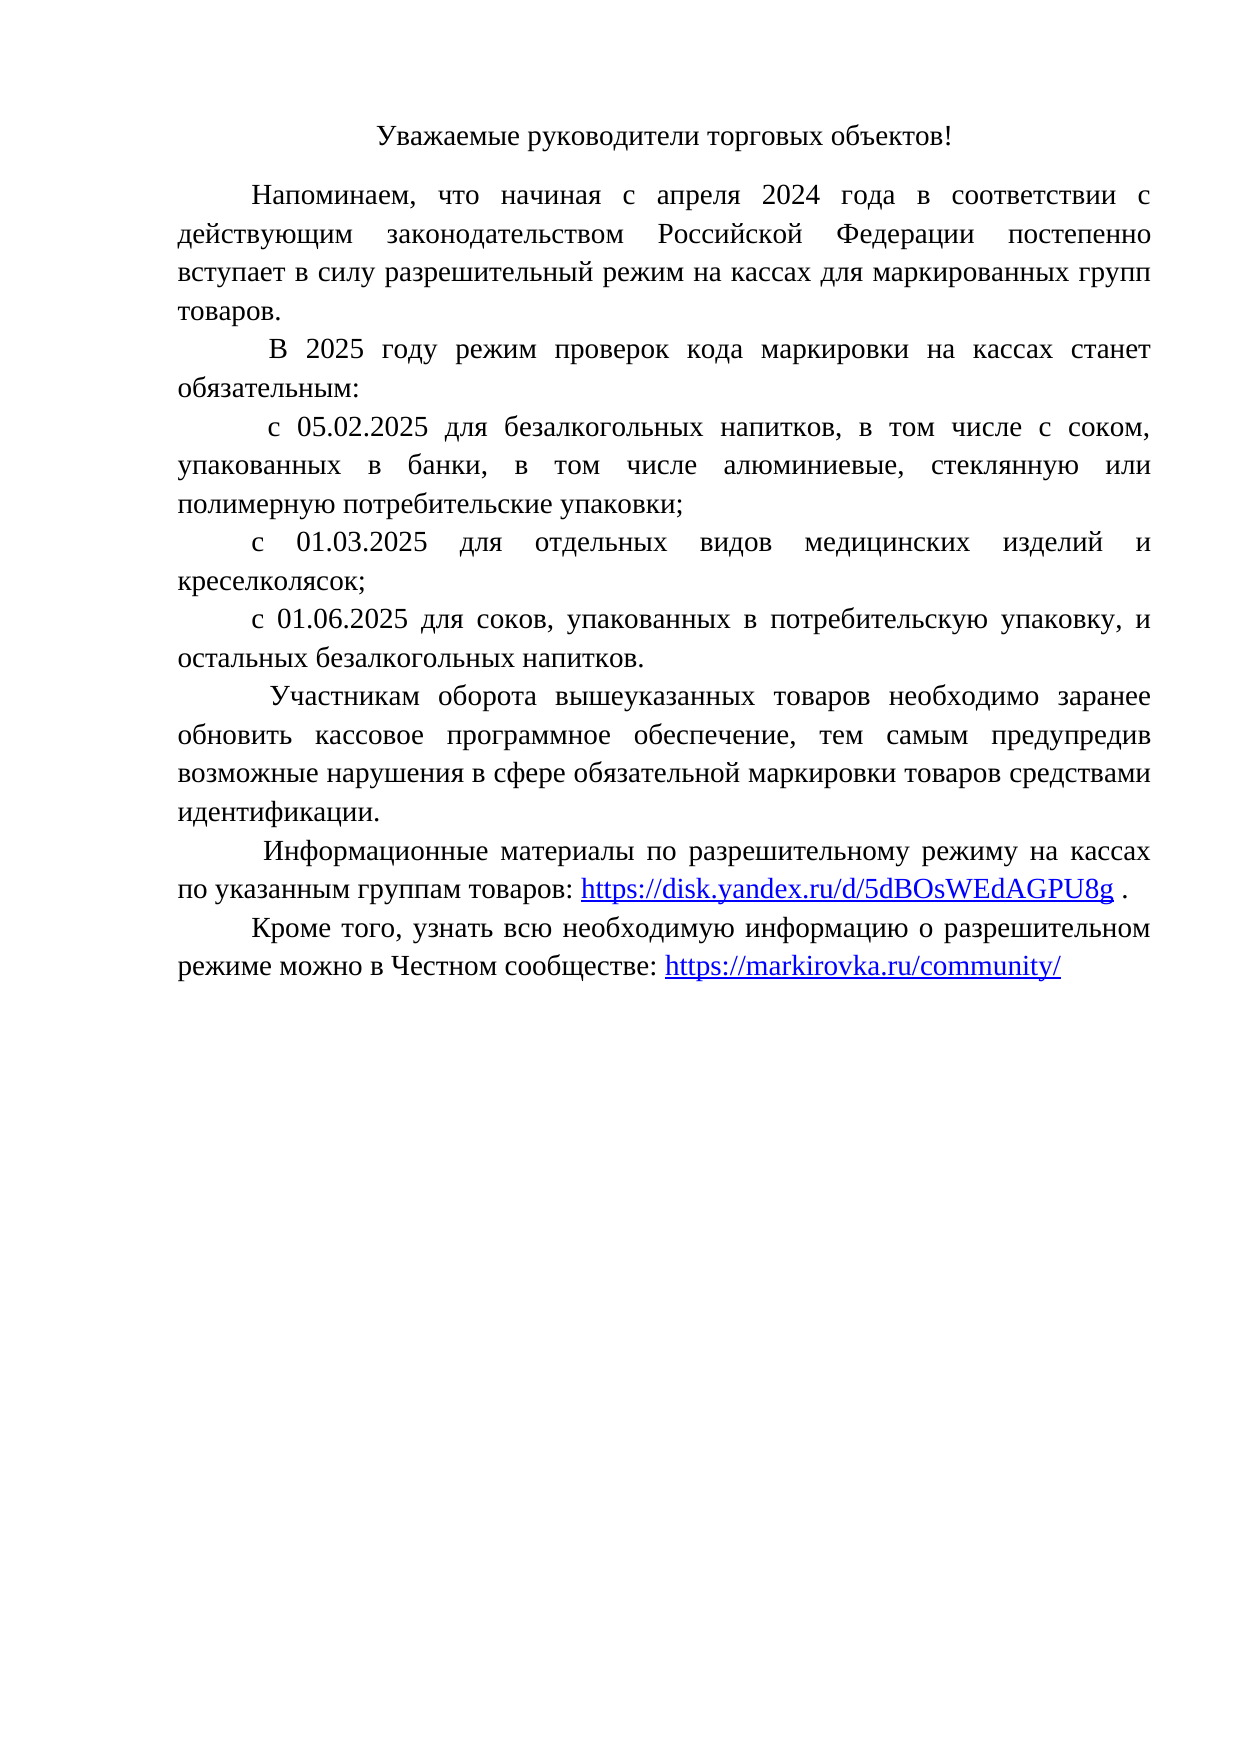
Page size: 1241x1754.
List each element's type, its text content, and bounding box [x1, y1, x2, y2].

text Напоминаем, что начиная с апреля 2024 года в соответствии с действующим законодательством Российской Федерации постепенно вступает в силу разрешительный режим на кассах для маркированных групп товаров. [177, 177, 1152, 327]
text Уважаемые руководители торговых объектов! [177, 118, 1152, 152]
text В 2025 году режим проверок кода маркировки на кассах станет обязательным: [177, 332, 1152, 404]
text с 01.06.2025 для соков, упакованных в потребительскую упаковку, и остальных безалкогольных напитков. [177, 601, 1152, 673]
text Информационные материалы по разрешительному режиму на кассах по указанным группам товаров: https://disk.yandex.ru/d/5dBOsWEdAGPU8g . [177, 833, 1152, 905]
text Участникам оборота вышеуказанных товаров необходимо заранее обновить кассовое программное обеспечение, тем самым предупредив возможные нарушения в сфере обязательной маркировки товаров средствами идентификации. [177, 678, 1152, 828]
text с 05.02.2025 для безалкогольных напитков, в том числе с соком, упакованных в банки, в том числе алюминиевые, стеклянную или полимерную потребительские упаковки; [177, 409, 1152, 519]
text Кроме того, узнать всю необходимую информацию о разрешительном режиме можно в Честном сообществе: https://markirovka.ru/community/ [177, 910, 1152, 982]
text с 01.03.2025 для отдельных видов медицинских изделий и креселколясок; [177, 524, 1152, 596]
